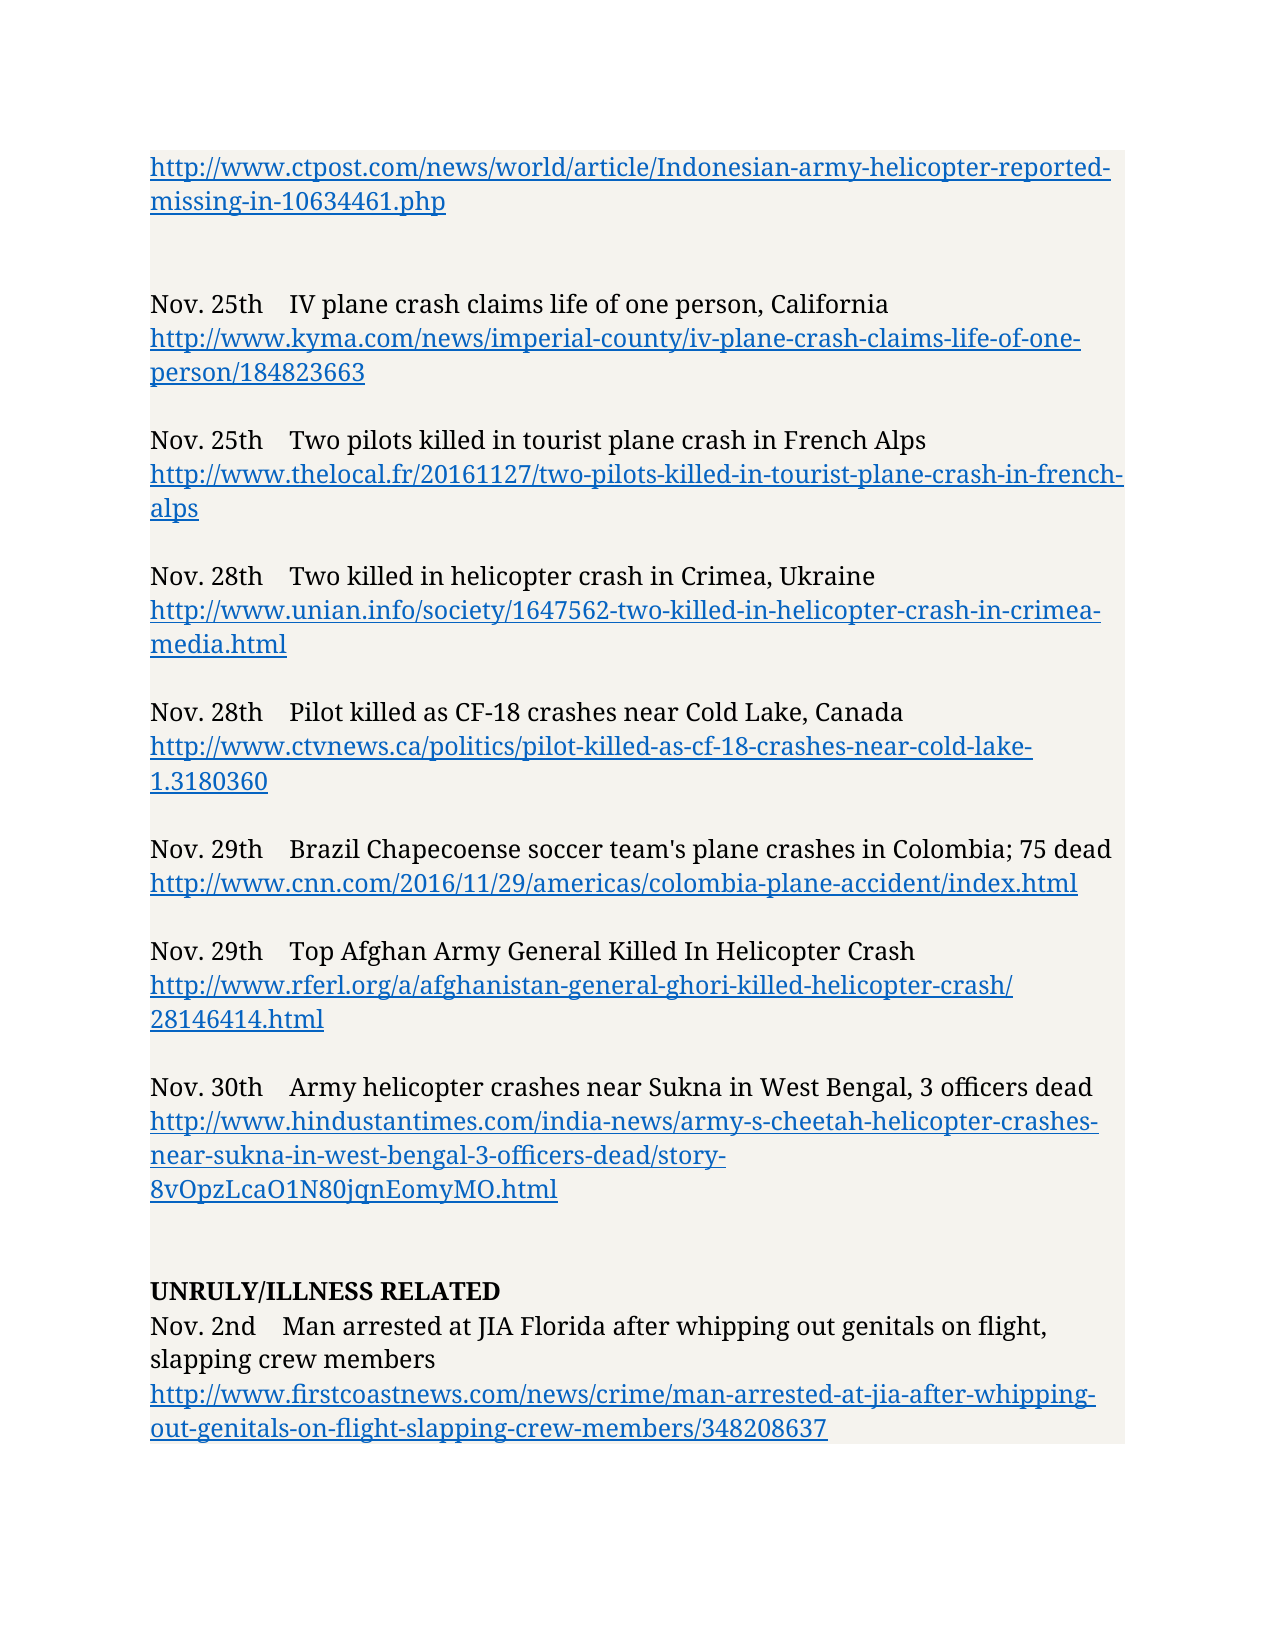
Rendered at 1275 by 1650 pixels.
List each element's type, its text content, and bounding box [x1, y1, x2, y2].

text Nov. 25th Two pilots killed in tourist plane crash in French Alps http://www.thelocal.fr/20161127/two-pilots-killed-in-tourist-plane-crash-in-french-alps [150, 388, 1125, 525]
text Nov. 29th Brazil Chapecoense soccer team's plane crashes in Colombia; 75 dead http://www.cnn.com/2016/11/29/americas/colombia-plane-accident/index.html [150, 797, 1125, 899]
text UNRULY/ILLNESS RELATED Nov. 2nd Man arrested at JIA Florida after whipping out genitals on flight, slapping crew members http://www.firstcoastnews.com/news/crime/man-arrested-at-jia-after-whipping-out-genitals-on-flight-slapping-crew-members/348208637 [150, 1206, 1125, 1444]
text Nov. 25th IV plane crash claims life of one person, California http://www.kyma.com/news/imperial-county/iv-plane-crash-claims-life-of-one-person/184823663 [150, 252, 1125, 388]
text Nov. 28th Two killed in helicopter crash in Crimea, Ukraine http://www.unian.info/society/1647562-two-killed-in-helicopter-crash-in-crimea-media.html [150, 525, 1125, 661]
text Nov. 30th Army helicopter crashes near Sukna in West Bengal, 3 officers dead http://www.hindustantimes.com/india-news/army-s-cheetah-helicopter-crashes-near-sukna-in-west-bengal-3-officers-dead/story-8vOpzLcaO1N80jqnEomyMO.html [150, 1036, 1125, 1206]
text Nov. 28th Pilot killed as CF-18 crashes near Cold Lake, Canada http://www.ctvnews.ca/politics/pilot-killed-as-cf-18-crashes-near-cold-lake-1.3180360 [150, 661, 1125, 797]
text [150, 150, 1125, 218]
text Nov. 29th Top Afghan Army General Killed In Helicopter Crash http://www.rferl.org/a/afghanistan-general-ghori-killed-helicopter-crash/28146414.html [150, 899, 1125, 1036]
